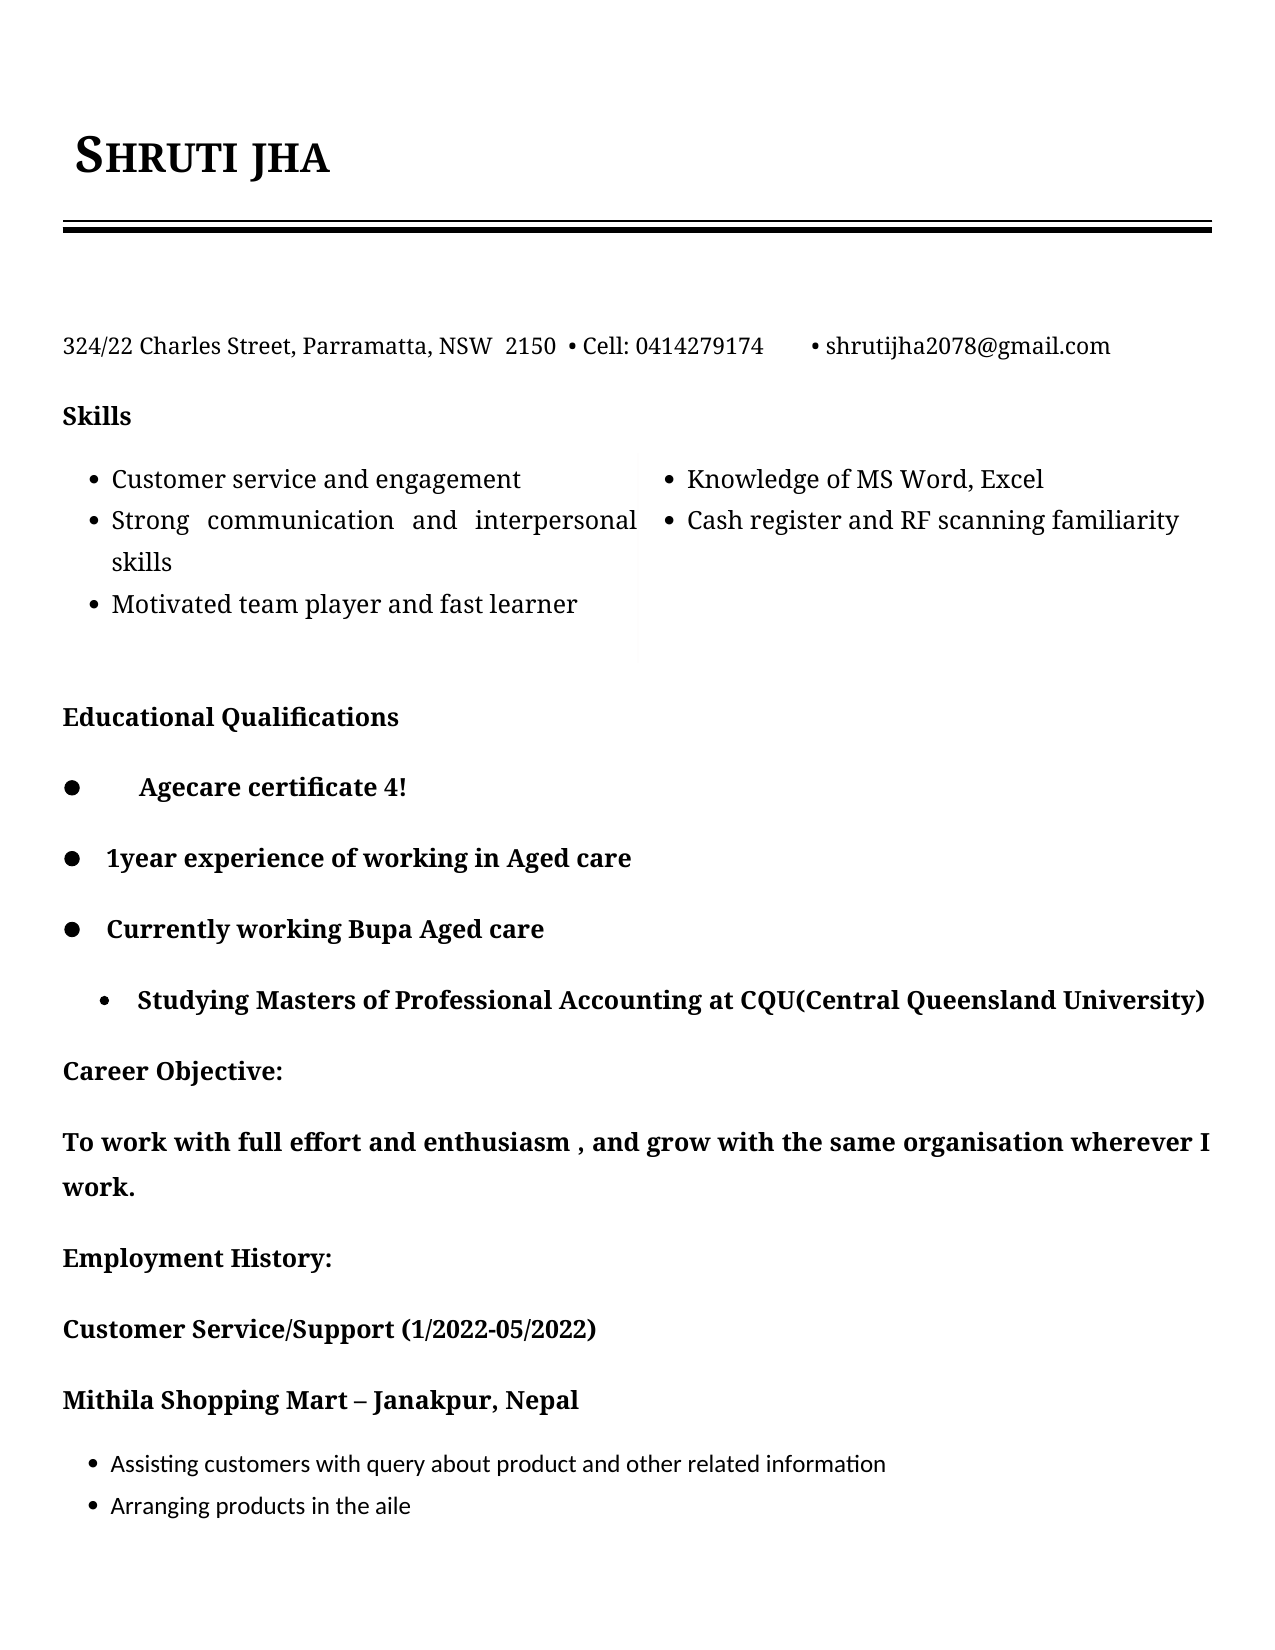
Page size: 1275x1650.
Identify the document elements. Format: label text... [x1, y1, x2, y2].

text 324/22 Charles Street, Parramatta, NSW 2150 • Cell: 0414279174 • shrutijha2078@gmail.com [62, 322, 1212, 361]
title To work with full effort and enthusiasm , and grow with the same organisation wherever I work. [62, 1112, 1212, 1204]
title Employment History: [62, 1229, 1212, 1275]
title Mithila Shopping Mart – Janakpur, Nepal [62, 1371, 1212, 1417]
table_header Customer service and engagement Strong communication and interpersonal skills Motivated team player and fast learner [63, 453, 637, 662]
text Shruti jha [62, 104, 1212, 222]
title Educational Qualifications [62, 687, 1212, 733]
title 1year experience of working in Aged care [62, 829, 1212, 875]
title Career Objective: [62, 1042, 1212, 1087]
list Assisting customers with query about product and other related information [88, 1437, 1212, 1479]
list Arranging products in the aile [88, 1479, 1212, 1521]
title Studying Masters of Professional Accounting at CQU(Central Queensland University) [100, 971, 1212, 1017]
title Skills [62, 386, 1212, 432]
title Currently working Bupa Aged care [62, 900, 1212, 946]
title Agecare certificate 4! [62, 758, 1212, 804]
title Customer Service/Support (1/2022-05/2022) [62, 1300, 1212, 1346]
table_header Knowledge of MS Word, Excel Cash register and RF scanning familiarity [639, 453, 1213, 662]
